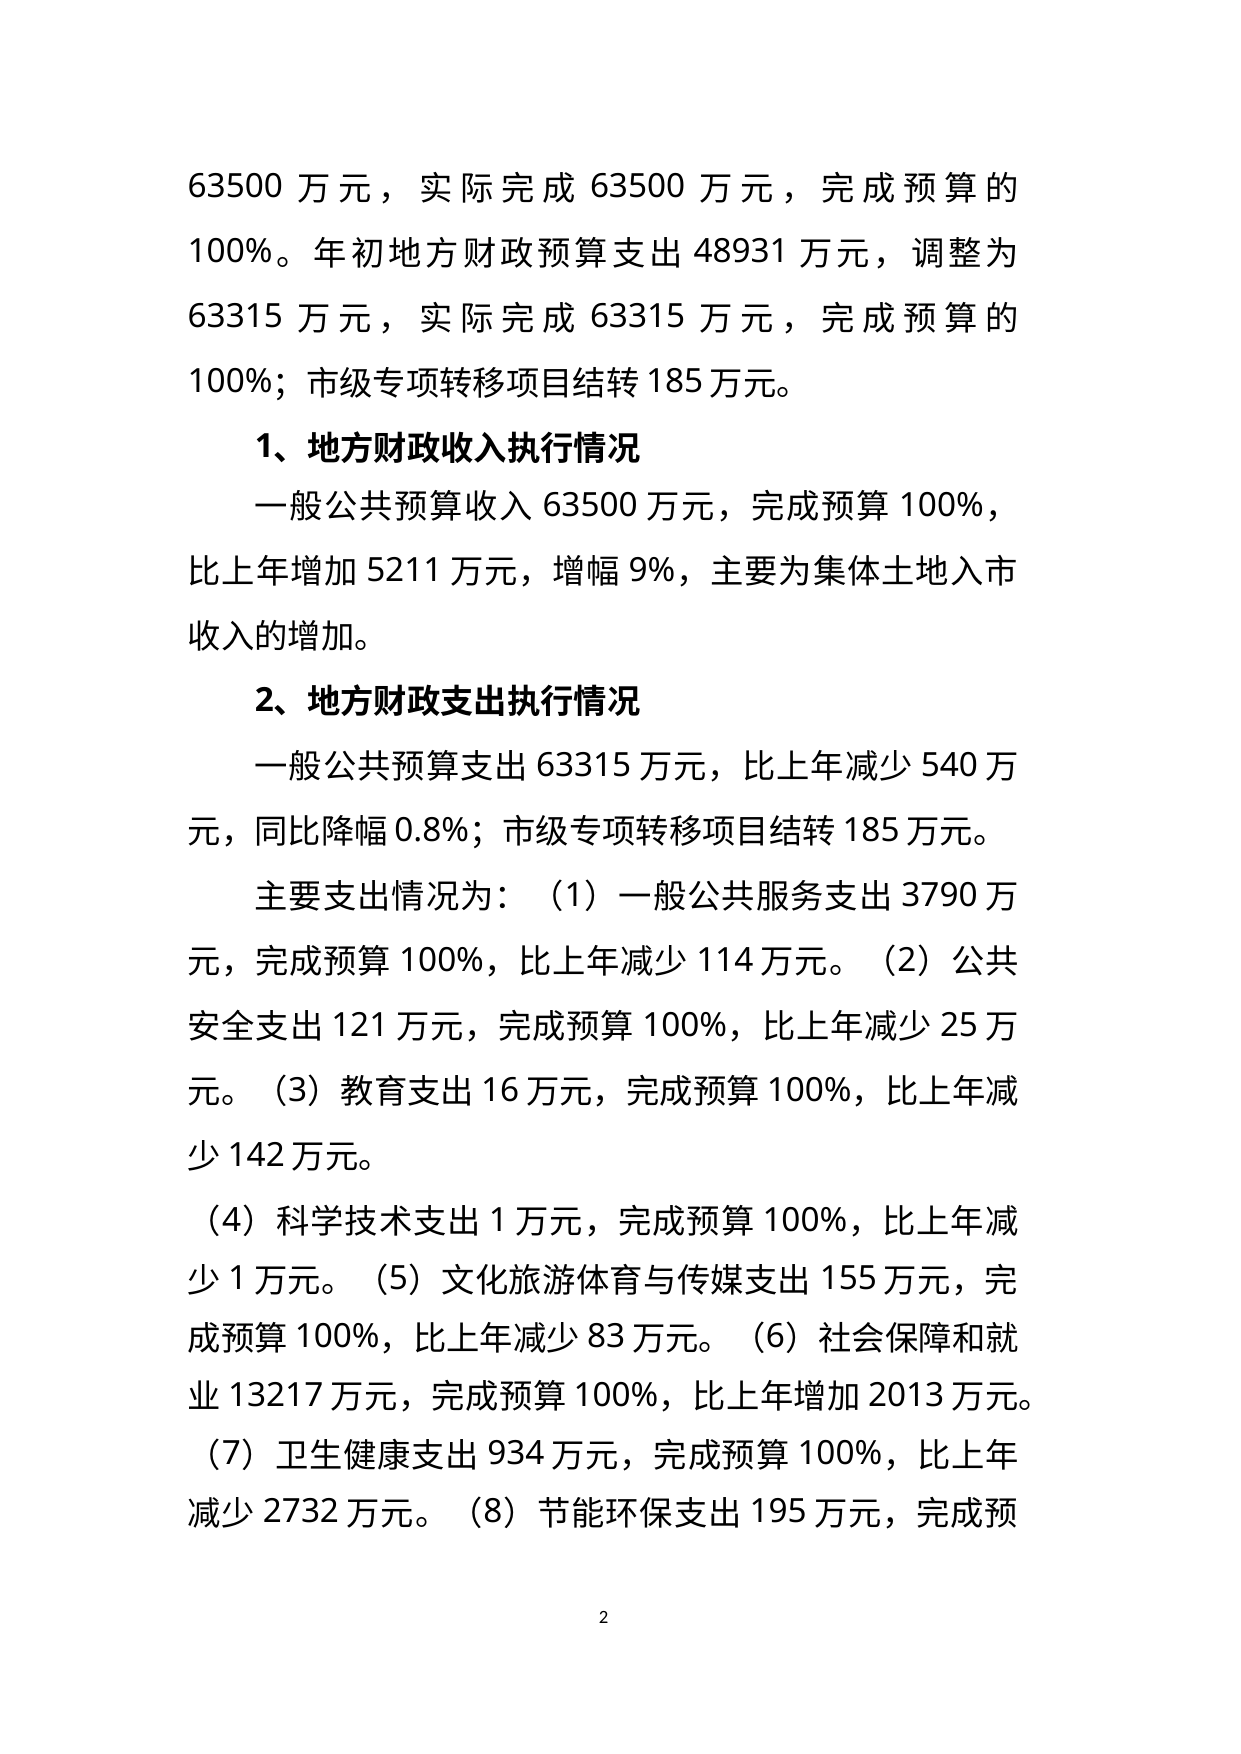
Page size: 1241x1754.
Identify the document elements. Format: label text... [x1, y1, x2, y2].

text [187, 1195, 1019, 1545]
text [187, 162, 1019, 422]
text 一般公共预算收入63500万元，完成预算100%，比上年增加5211万元，增幅9%，主要为集体土地入市收入的增加。 [187, 480, 1019, 675]
text 1、地方财政收入执行情况 [187, 422, 1019, 480]
text 2、地方财政支出执行情况 [187, 675, 1019, 740]
text 主要支出情况为：（1）一般公共服务支出3790万元，完成预算100%，比上年减少114万元。（2）公共安全支出121万元，完成预算100%，比上年减少25万元。（3）教育支出16万元，完成预算100%，比上年减少142万元。 [187, 870, 1019, 1195]
text 一般公共预算支出63315万元，比上年减少540万元，同比降幅0.8%；市级专项转移项目结转185万元。 [187, 740, 1019, 870]
